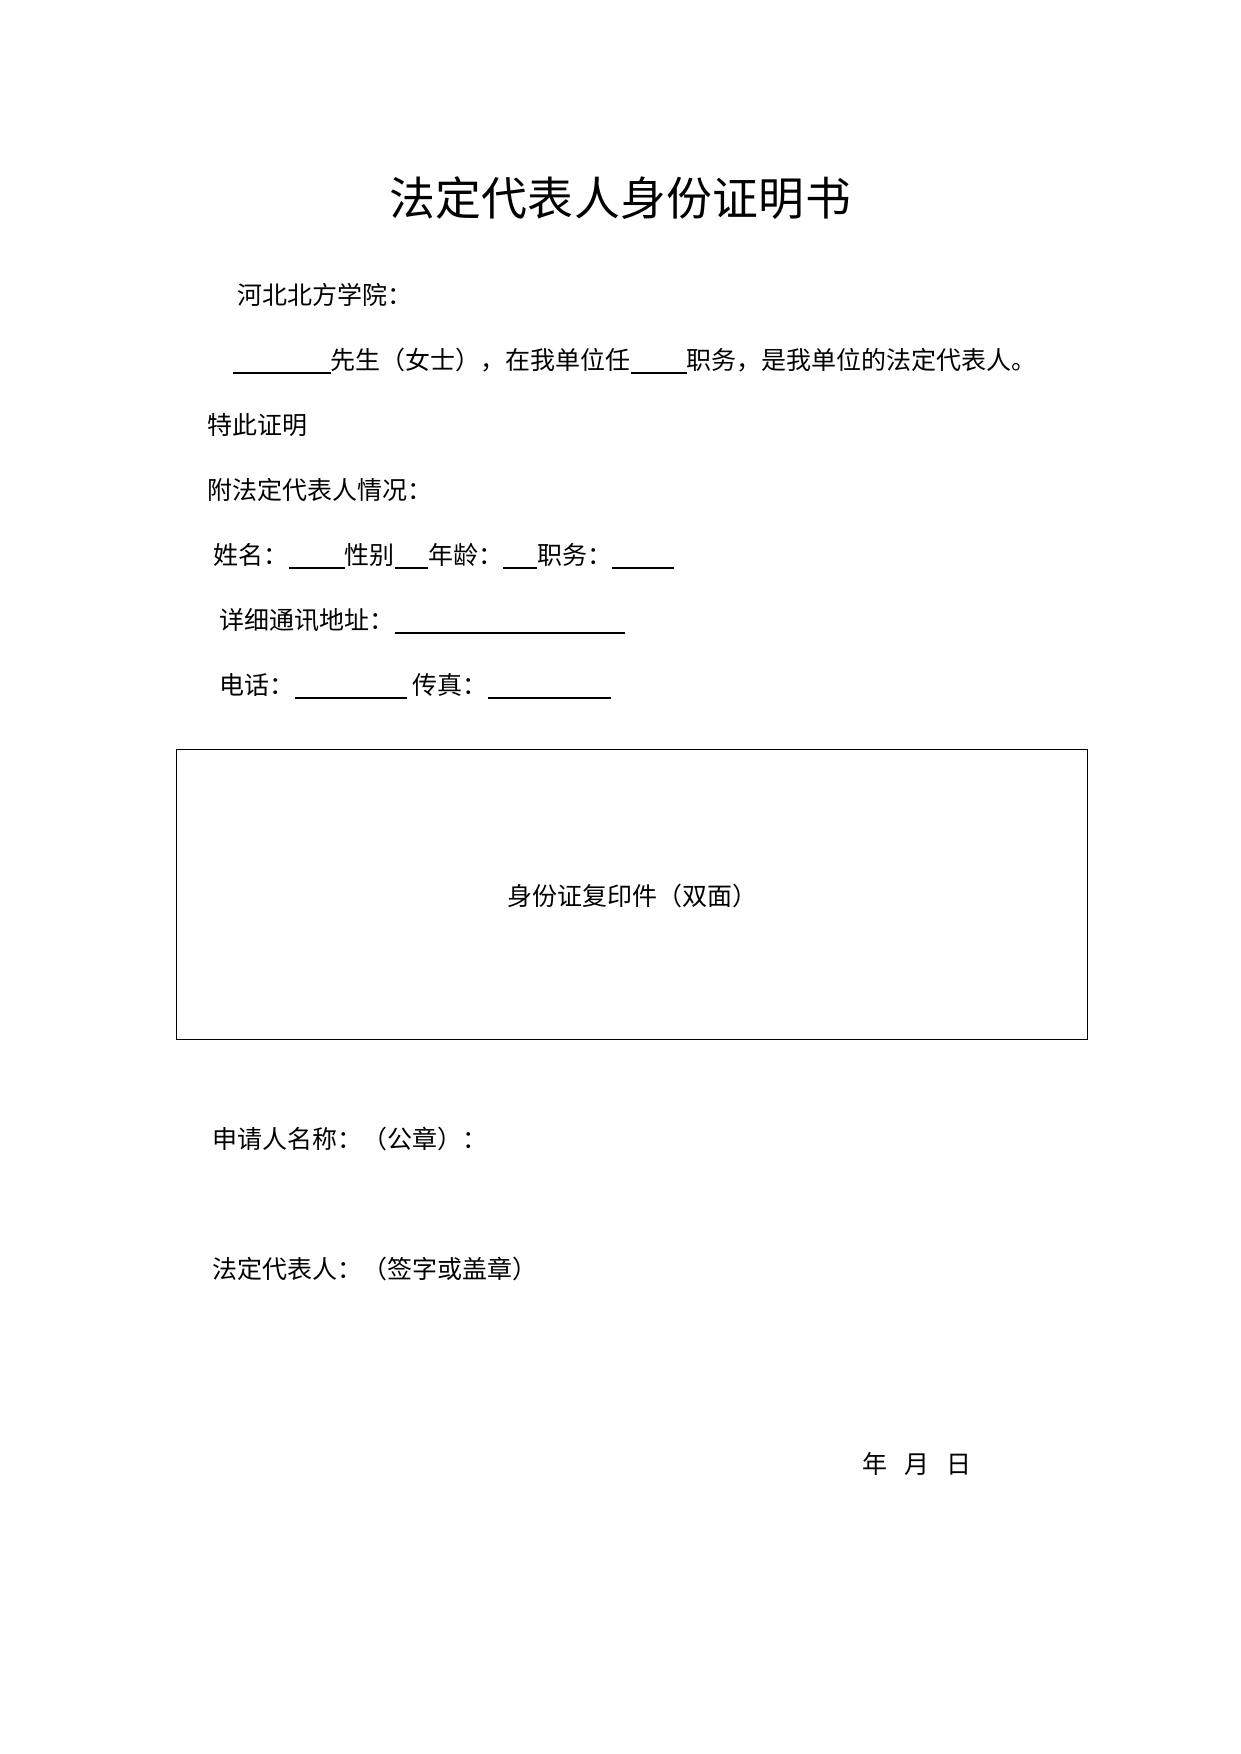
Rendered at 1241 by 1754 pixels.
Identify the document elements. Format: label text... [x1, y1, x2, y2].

text 法定代表人身份证明书 [187, 162, 1053, 228]
text 附法定代表人情况： [187, 456, 1053, 521]
table_header 身份证复印件（双面） [177, 750, 1087, 1039]
text 先生（女士），在我单位任 职务，是我单位的法定代表人。 [187, 326, 1053, 391]
text 年 月 日 [187, 1430, 1053, 1495]
text 特此证明 [187, 391, 1053, 456]
text 申请人名称：（公章）： [187, 1105, 1053, 1170]
text 河北北方学院： [187, 261, 1053, 326]
text 姓名： 性别 年龄： 职务： [187, 521, 1053, 586]
text 电话： 传真： [187, 651, 1053, 716]
text 详细通讯地址： [187, 586, 1053, 651]
text 法定代表人：（签字或盖章） [187, 1235, 1053, 1300]
